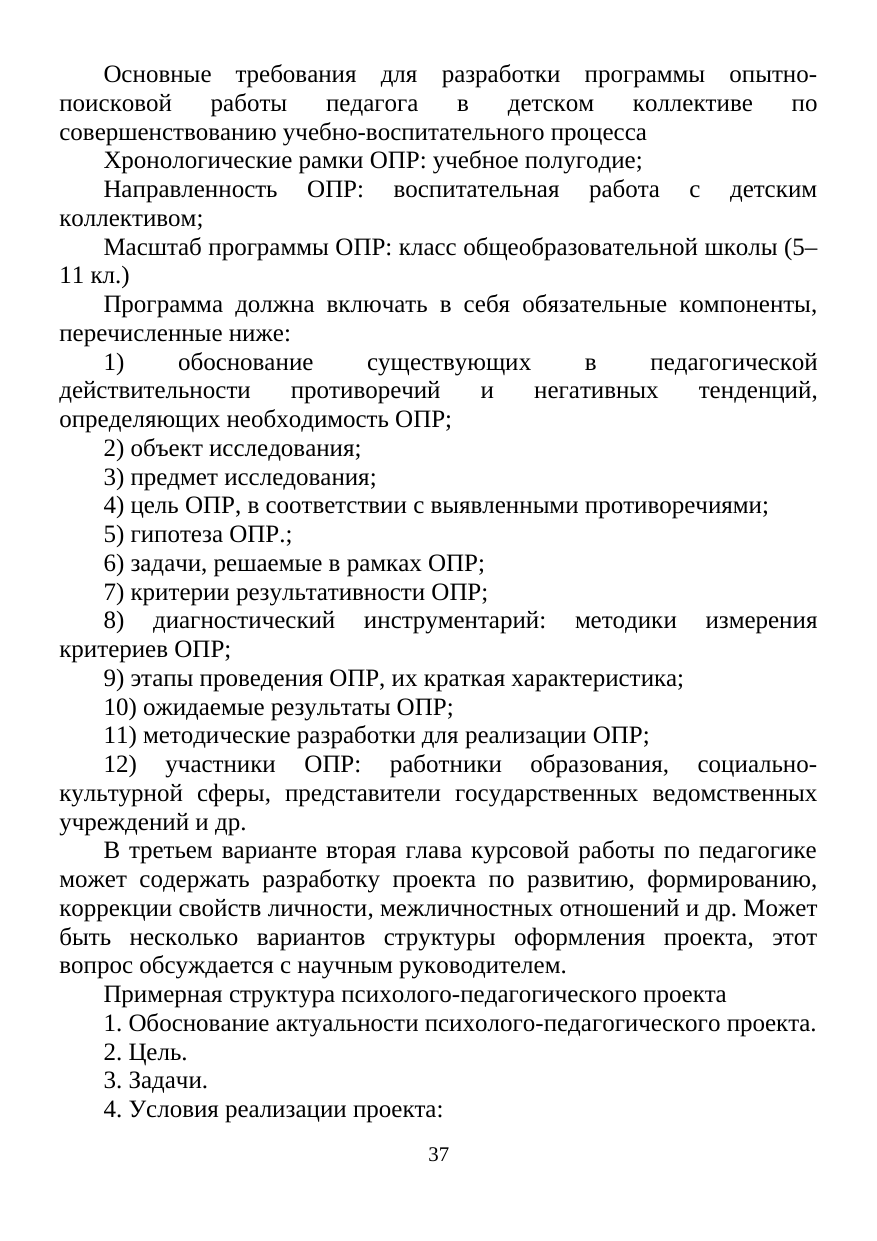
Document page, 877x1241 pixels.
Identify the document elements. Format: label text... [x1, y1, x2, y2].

text 1. Обоснование актуальности психолого-педагогического проекта. [59, 1008, 818, 1037]
text 2) объект исследования; [59, 433, 818, 462]
text 6) задачи, решаемые в рамках ОПР; [59, 548, 818, 577]
text 11) методические разработки для реализации ОПР; [59, 720, 818, 749]
text 4) цель ОПР, в соответствии с выявленными противоречиями; [59, 490, 818, 519]
text В третьем варианте вторая глава курсовой работы по педагогике может содержать разработку проекта по развитию, формированию, коррекции свойств личности, межличностных отношений и др. Может быть несколько вариантов структуры оформления проекта, этот вопрос обсуждается с научным руководителем. [59, 835, 818, 979]
text 3. Задачи. [59, 1065, 818, 1094]
text 8) диагностический инструментарий: методики измерения критериев ОПР; [59, 605, 818, 663]
text 5) гипотеза ОПР.; [59, 519, 818, 548]
text Основные требования для разработки программы опытно-поисковой работы педагога в детском коллективе по совершенствованию учебно-воспитательного процесса [59, 59, 818, 145]
text Примерная структура психолого-педагогического проекта [59, 979, 818, 1008]
text 9) этапы проведения ОПР, их краткая характеристика; [59, 663, 818, 692]
text 7) критерии результативности ОПР; [59, 577, 818, 605]
text 10) ожидаемые результаты ОПР; [59, 692, 818, 720]
text Программа должна включать в себя обязательные компоненты, перечисленные ниже: [59, 289, 818, 347]
text 12) участники ОПР: работники образования, социально-культурной сферы, представители государственных ведомственных учреждений и др. [59, 749, 818, 835]
text Масштаб программы ОПР: класс общеобразовательной школы (5– 11 кл.) [59, 232, 818, 289]
text Хронологические рамки ОПР: учебное полугодие; [59, 145, 818, 174]
text 3) предмет исследования; [59, 462, 818, 490]
text 1) обоснование существующих в педагогической действительности противоречий и негативных тенденций, определяющих необходимость ОПР; [59, 347, 818, 433]
text 4. Условия реализации проекта: [59, 1094, 818, 1123]
text Направленность ОПР: воспитательная работа с детским коллективом; [59, 174, 818, 232]
text 2. Цель. [59, 1037, 818, 1065]
